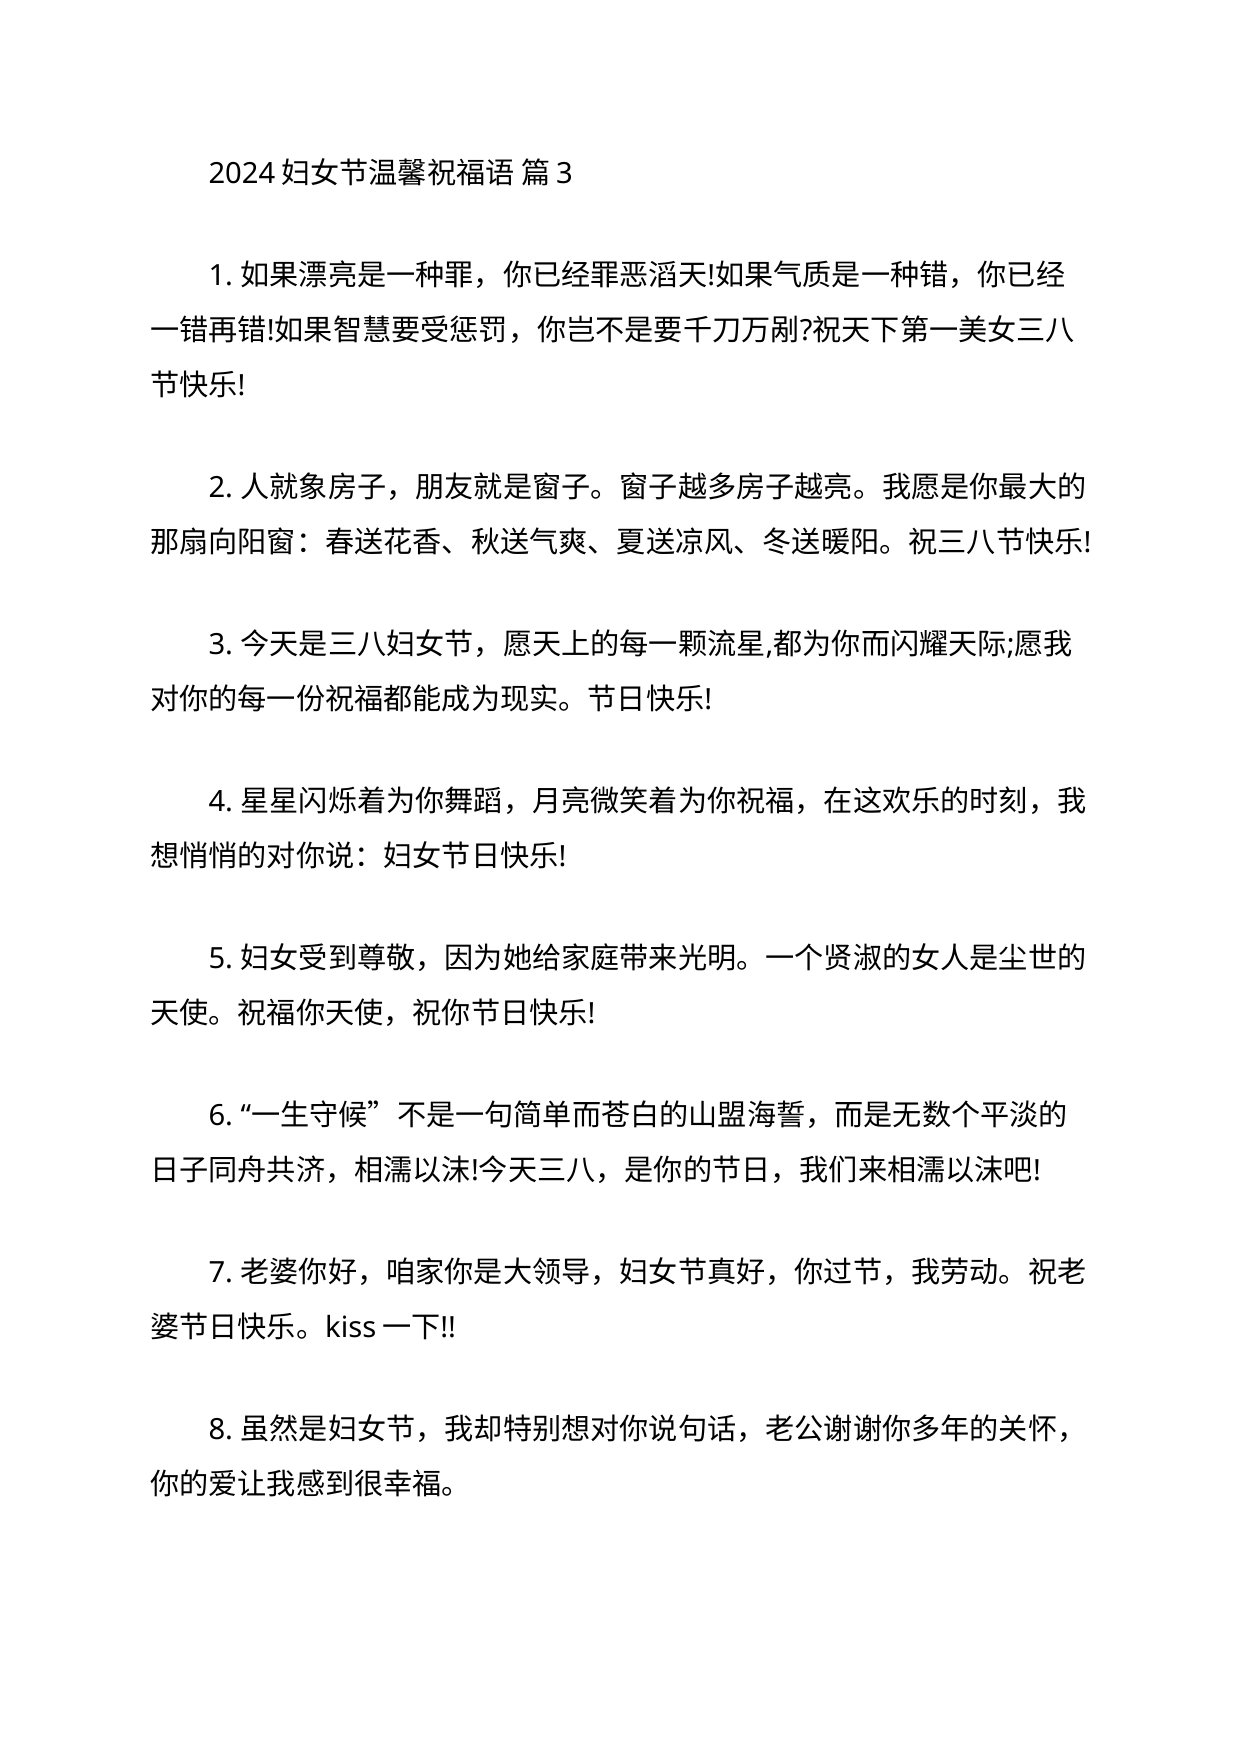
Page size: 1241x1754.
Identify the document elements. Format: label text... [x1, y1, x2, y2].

text 8. 虽然是妇女节，我却特别想对你说句话，老公谢谢你多年的关怀，你的爱让我感到很幸福。 [150, 1406, 1090, 1503]
text 1. 如果漂亮是一种罪，你已经罪恶滔天!如果气质是一种错，你已经一错再错!如果智慧要受惩罚，你岂不是要千刀万剐?祝天下第一美女三八节快乐! [150, 252, 1090, 404]
text 7. 老婆你好，咱家你是大领导，妇女节真好，你过节，我劳动。祝老婆节日快乐。kiss一下!! [150, 1249, 1090, 1346]
text 2. 人就象房子，朋友就是窗子。窗子越多房子越亮。我愿是你最大的那扇向阳窗：春送花香、秋送气爽、夏送凉风、冬送暖阳。祝三八节快乐! [150, 464, 1090, 561]
text 4. 星星闪烁着为你舞蹈，月亮微笑着为你祝福，在这欢乐的时刻，我想悄悄的对你说：妇女节日快乐! [150, 778, 1090, 875]
text 2024妇女节温馨祝福语 篇3 [150, 150, 1090, 192]
text 3. 今天是三八妇女节，愿天上的每一颗流星,都为你而闪耀天际;愿我对你的每一份祝福都能成为现实。节日快乐! [150, 621, 1090, 718]
text 5. 妇女受到尊敬，因为她给家庭带来光明。一个贤淑的女人是尘世的天使。祝福你天使，祝你节日快乐! [150, 935, 1090, 1032]
text 6. “一生守候”不是一句简单而苍白的山盟海誓，而是无数个平淡的日子同舟共济，相濡以沫!今天三八，是你的节日，我们来相濡以沫吧! [150, 1092, 1090, 1189]
